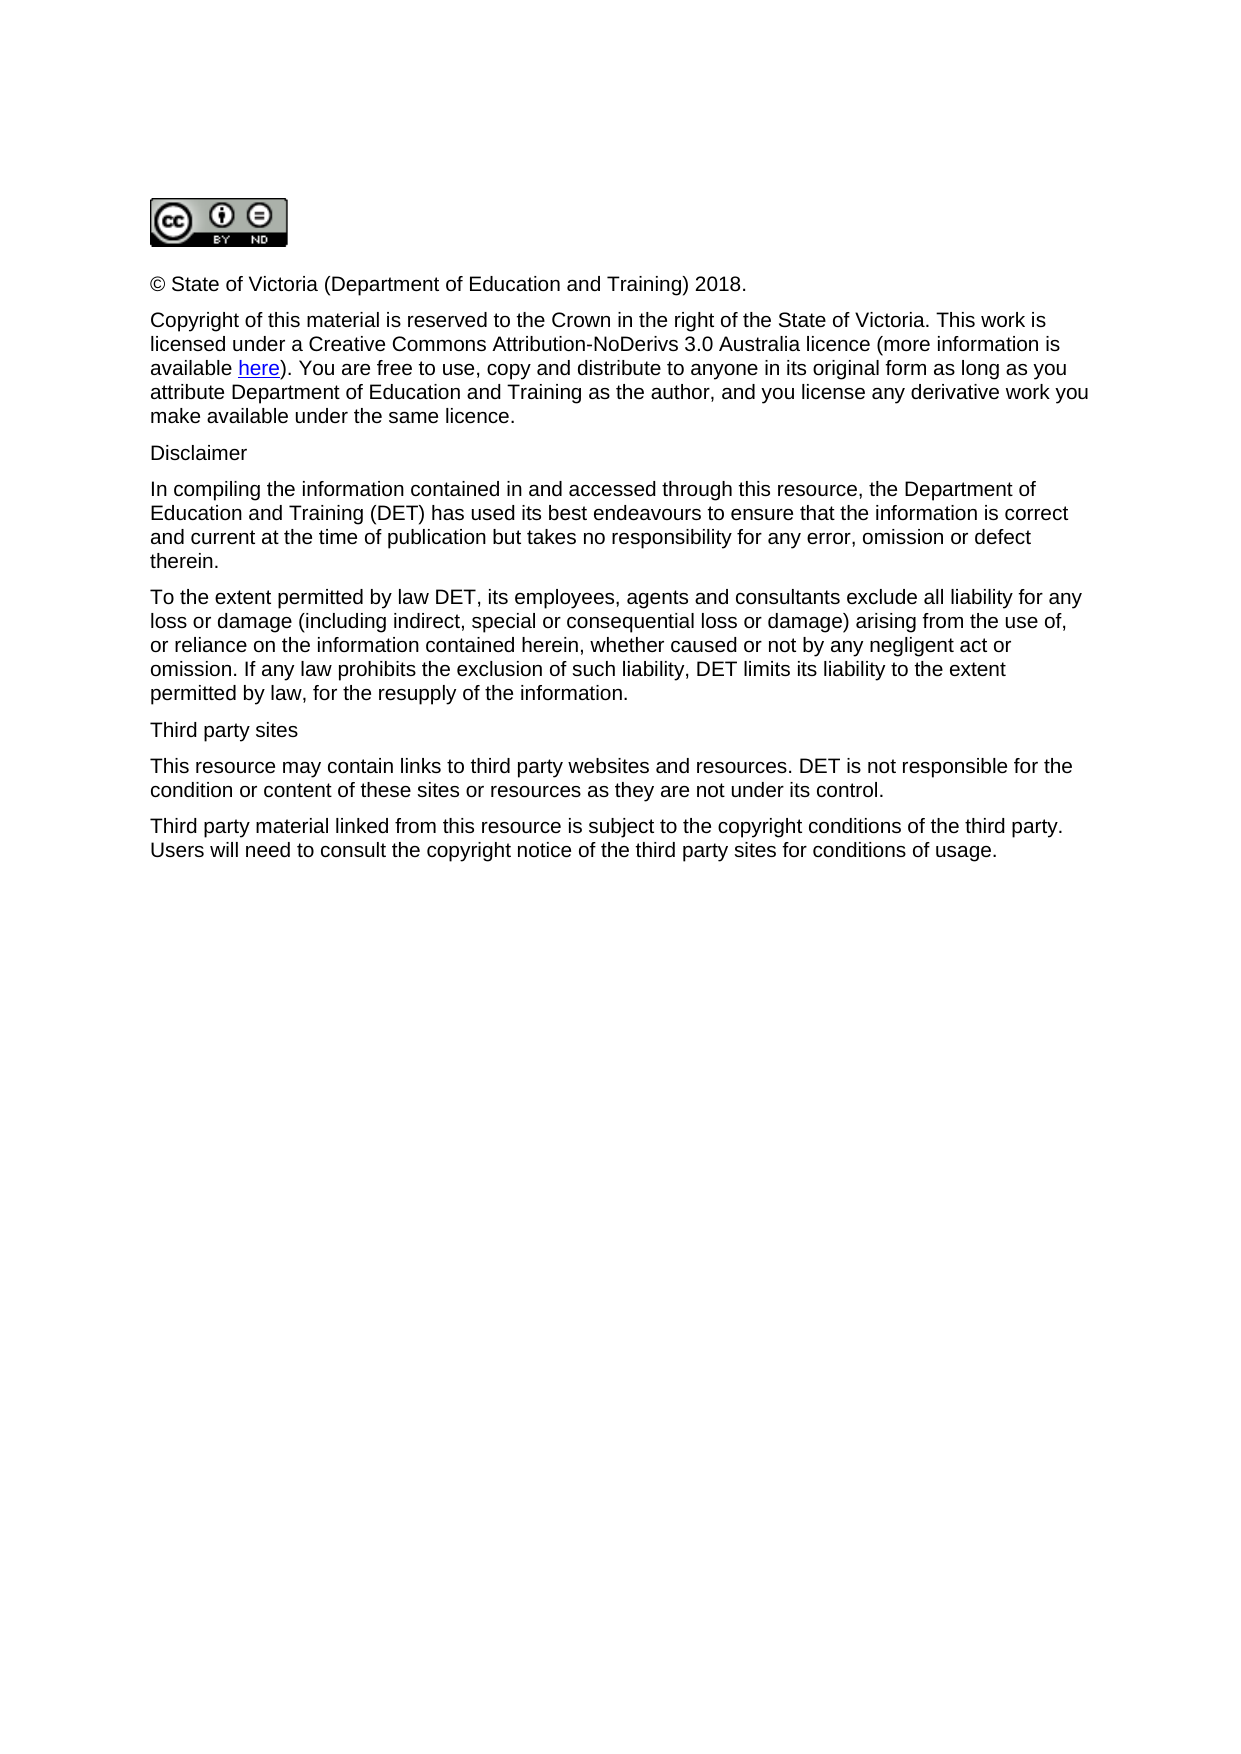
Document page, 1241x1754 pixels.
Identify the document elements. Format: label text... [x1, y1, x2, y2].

text © State of Victoria (Department of Education and Training) 2018. [150, 272, 1090, 296]
text Third party sites [150, 717, 1090, 741]
text Third party material linked from this resource is subject to the copyright conditions of the third party. Users will need to consult the copyright notice of the third party sites for conditions of usage. [150, 814, 1090, 862]
text To the extent permitted by law DET, its employees, agents and consultants exclude all liability for any loss or damage (including indirect, special or consequential loss or damage) arising from the use of, or reliance on the information contained herein, whether caused or not by any negligent act or omission. If any law prohibits the exclusion of such liability, DET limits its liability to the extent permitted by law, for the resupply of the information. [150, 585, 1090, 705]
text In compiling the information contained in and accessed through this resource, the Department of Education and Training (DET) has used its best endeavours to ensure that the information is correct and current at the time of publication but takes no responsibility for any error, omission or defect therein. [150, 477, 1090, 573]
text Disclaimer [150, 440, 1090, 464]
text Copyright of this material is reserved to the Crown in the right of the State of Victoria. This work is licensed under a Creative Commons Attribution-NoDerivs 3.0 Australia licence (more information is available here). You are free to use, copy and distribute to anyone in its original form as long as you attribute Department of Education and Training as the author, and you license any derivative work you make available under the same licence. [150, 308, 1090, 428]
picture [150, 198, 288, 247]
text This resource may contain links to third party websites and resources. DET is not responsible for the condition or content of these sites or resources as they are not under its control. [150, 754, 1090, 802]
